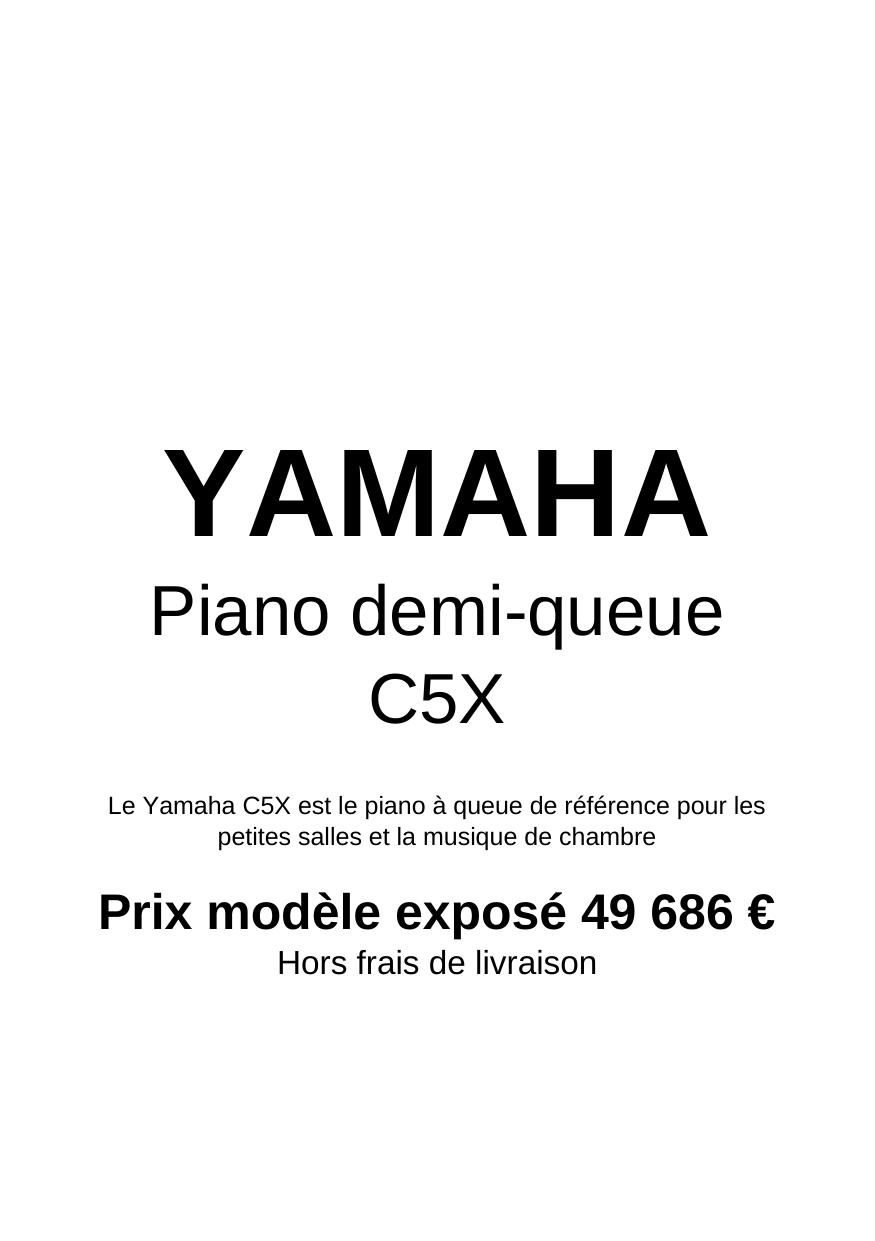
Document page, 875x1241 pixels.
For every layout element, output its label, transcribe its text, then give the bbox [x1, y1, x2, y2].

text YAMAHA Piano demi-queue C5X Le Yamaha C5X est le piano à queue de référence pour les petites salles et la musique de chambre Prix modèle exposé 49 686 € Hors frais de livraison [75, 419, 799, 982]
